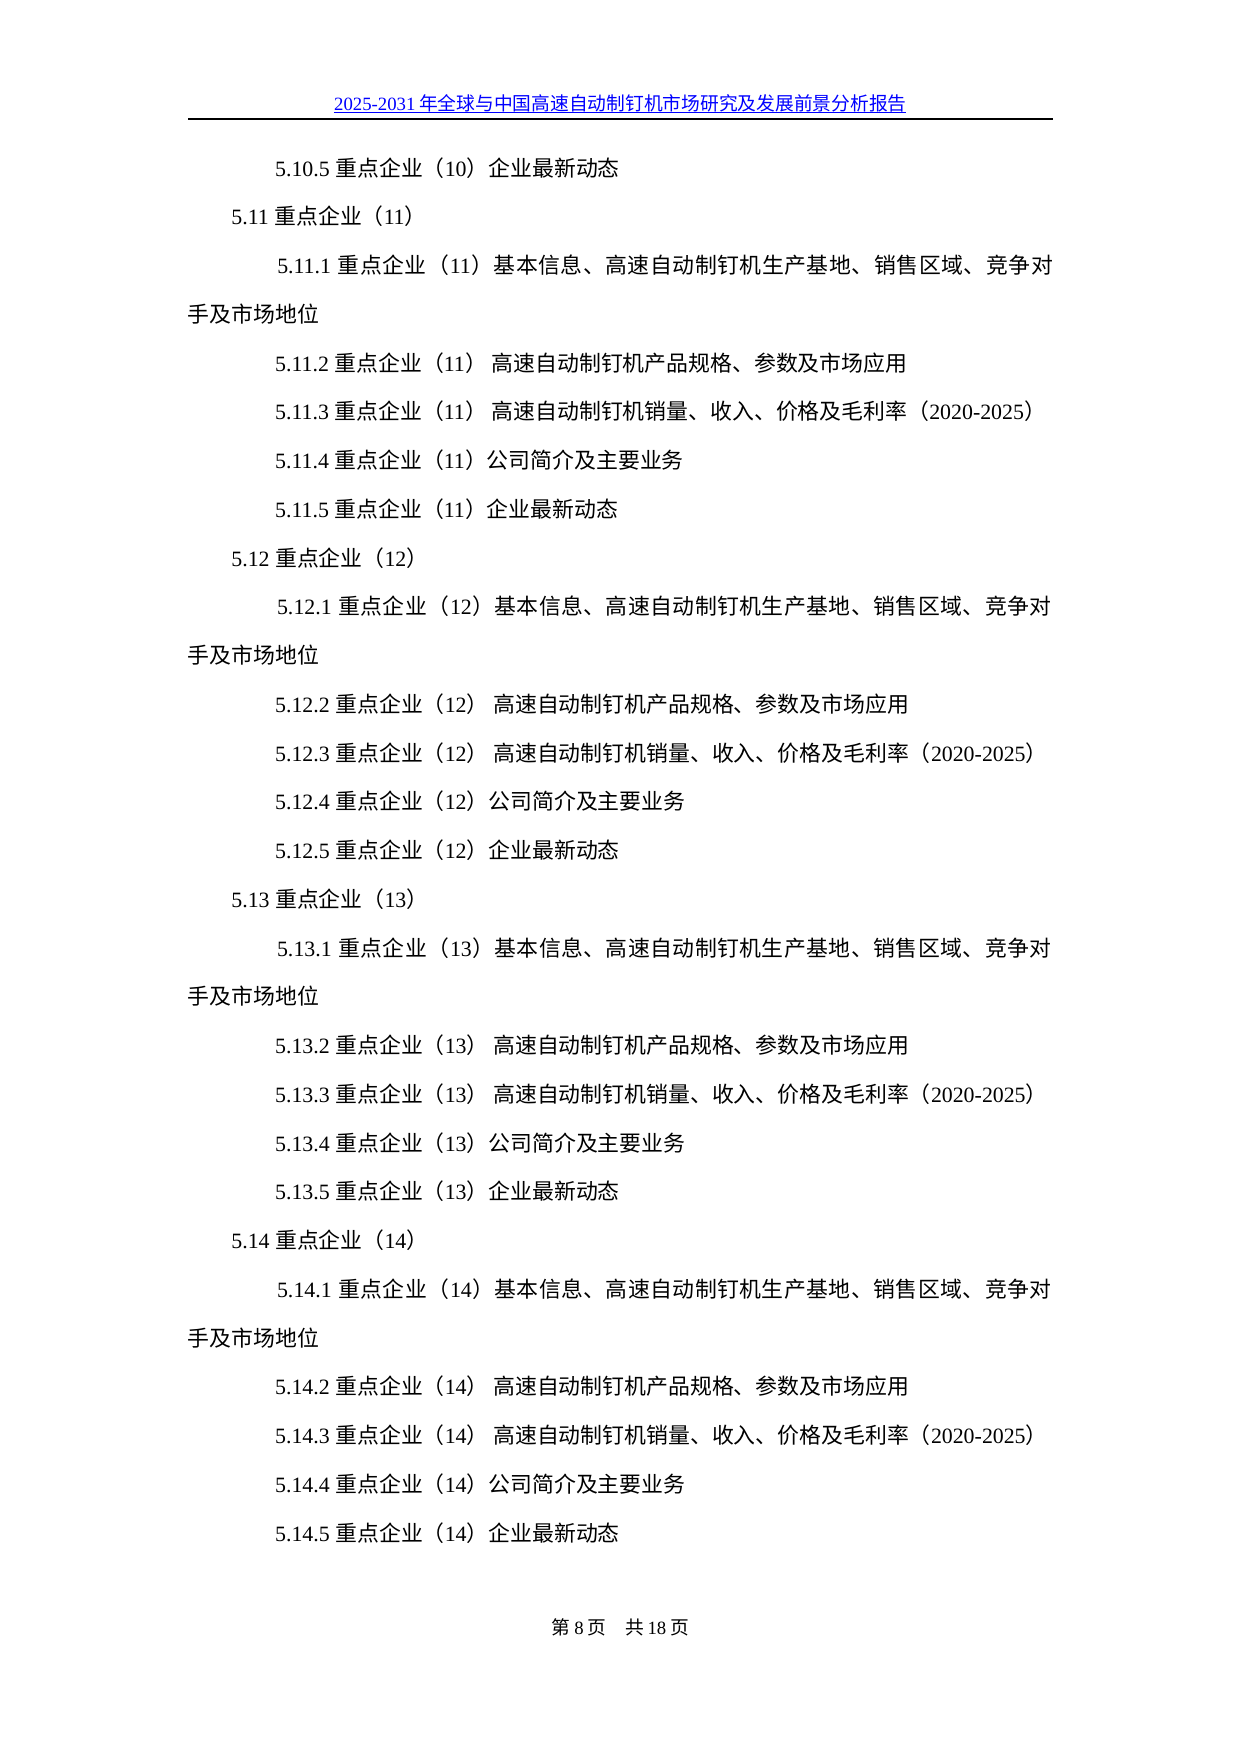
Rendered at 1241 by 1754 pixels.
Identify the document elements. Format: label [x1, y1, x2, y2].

text [187, 150, 1053, 1548]
